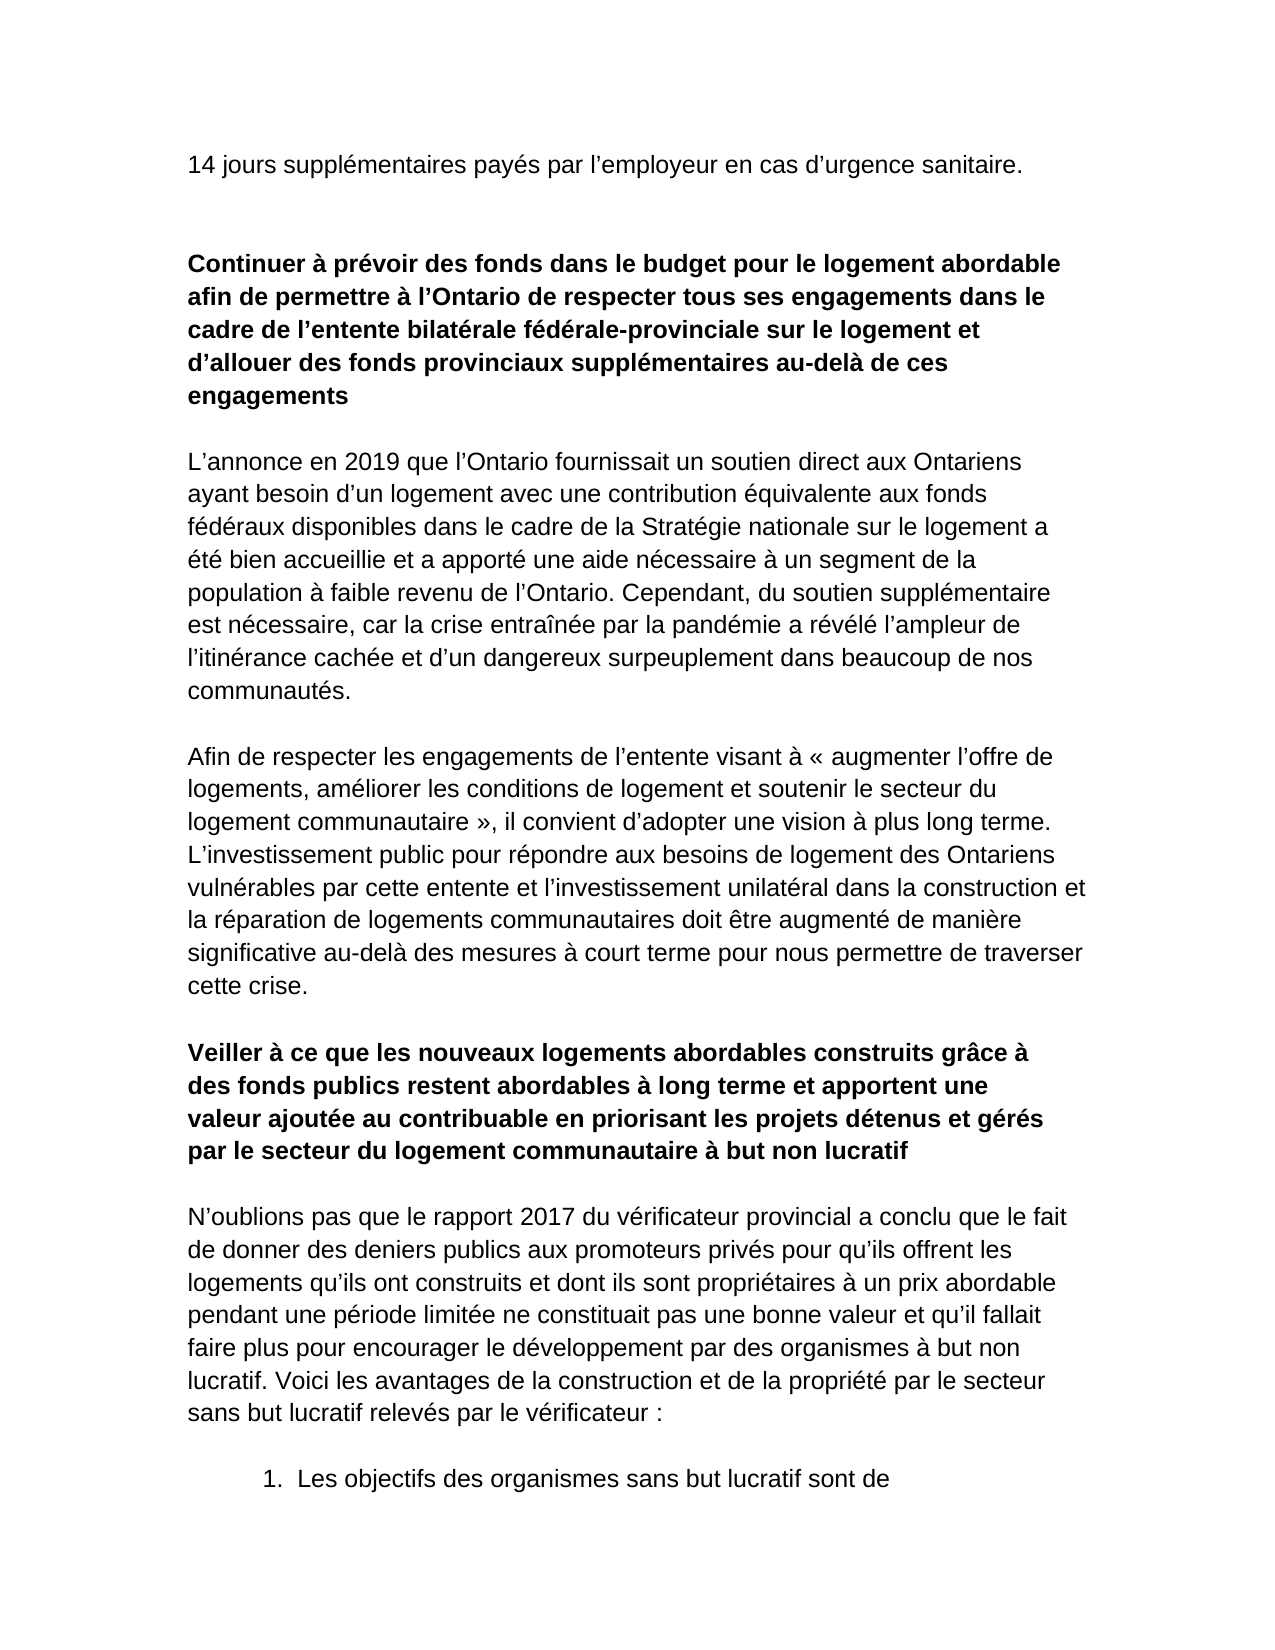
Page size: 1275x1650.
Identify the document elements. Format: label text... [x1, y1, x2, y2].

text L’annonce en 2019 que l’Ontario fournissait un soutien direct aux Ontariens ayant besoin d’un logement avec une contribution équivalente aux fonds fédéraux disponibles dans le cadre de la Stratégie nationale sur le logement a été bien accueillie et a apporté une aide nécessaire à un segment de la population à faible revenu de l’Ontario. Cependant, du soutien supplémentaire est nécessaire, car la crise entraînée par la pandémie a révélé l’ampleur de l’itinérance cachée et d’un dangereux surpeuplement dans beaucoup de nos communautés. [187, 447, 1082, 704]
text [262, 1464, 990, 1493]
text Continuer à prévoir des fonds dans le budget pour le logement abordable afin de permettre à l’Ontario de respecter tous ses engagements dans le cadre de l’entente bilatérale fédérale-provinciale sur le logement et d’allouer des fonds provinciaux supplémentaires au-delà de ces engagements [187, 249, 1083, 409]
text Afin de respecter les engagements de l’entente visant à « augmenter l’offre de logements, améliorer les conditions de logement et soutenir le secteur du logement communautaire », il convient d’adopter une vision à plus long terme. L’investissement public pour répondre aux besoins de logement des Ontariens vulnérables par cette entente et l’investissement unilatéral dans la construction et la réparation de logements communautaires doit être augmenté de manière significative au-delà des mesures à court terme pour nous permettre de traverser cette crise. [187, 742, 1094, 999]
text N’oublions pas que le rapport 2017 du vérificateur provincial a conclu que le fait de donner des deniers publics aux promoteurs privés pour qu’ils offrent les logements qu’ils ont construits et dont ils sont propriétaires à un prix abordable pendant une période limitée ne constituait pas une bonne valeur et qu’il fallait faire plus pour encourager le développement par des organismes à but non lucratif. Voici les avantages de la construction et de la propriété par le secteur sans but lucratif relevés par le vérificateur : [187, 1202, 1094, 1427]
text Veiller à ce que les nouveaux logements abordables construits grâce à des fonds publics restent abordables à long terme et apportent une valeur ajoutée au contribuable en priorisant les projets détenus et gérés par le secteur du logement communautaire à but non lucratif [187, 1038, 1062, 1165]
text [187, 150, 1027, 179]
